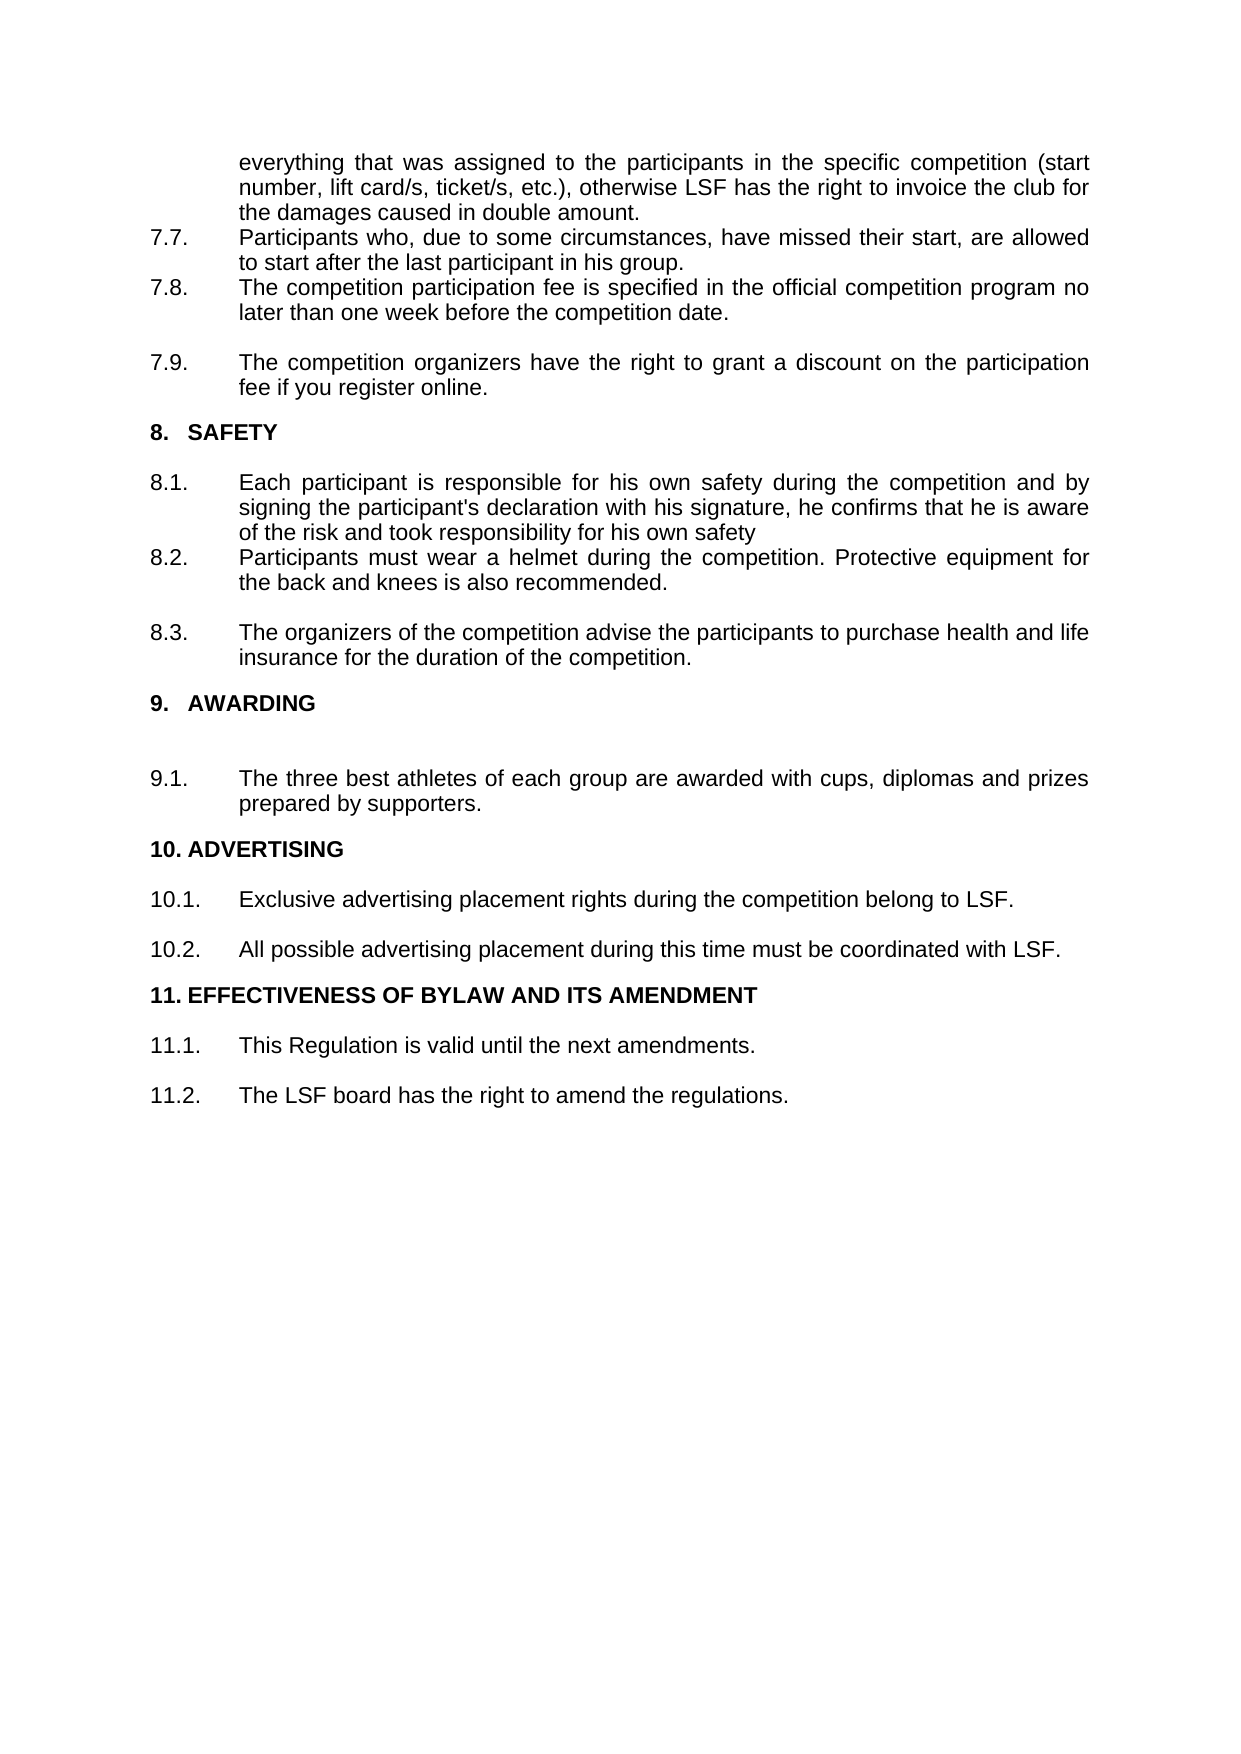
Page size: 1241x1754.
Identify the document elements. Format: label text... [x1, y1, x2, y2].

list The three best athletes of each group are awarded with cups, diplomas and prizes prepared by supporters. [150, 767, 1090, 817]
list The organizers of the competition advise the participants to purchase health and life insurance for the duration of the competition. [150, 621, 1090, 671]
list AWARDING [150, 692, 1090, 717]
list Exclusive advertising placement rights during the competition belong to LSF. [150, 887, 1090, 912]
list Each participant is responsible for his own safety during the competition and by signing the participant's declaration with his signature, he confirms that he is aware of the risk and took responsibility for his own safety [150, 471, 1090, 546]
list Participants who, due to some circumstances, have missed their start, are allowed to start after the last participant in his group. [150, 225, 1090, 275]
list The competition organizers have the right to grant a discount on the participation fee if you register online. [150, 350, 1090, 400]
list EFFECTIVENESS OF BYLAW AND ITS AMENDMENT [150, 983, 1090, 1008]
list All possible advertising placement during this time must be coordinated with LSF. [150, 937, 1090, 962]
list SAFETY [150, 421, 1090, 446]
list This Regulation is valid until the next amendments. [150, 1033, 1090, 1058]
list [150, 150, 1090, 225]
list The LSF board has the right to amend the regulations. [150, 1083, 1090, 1108]
list The competition participation fee is specified in the official competition program no later than one week before the competition date. [150, 275, 1090, 325]
list Participants must wear a helmet during the competition. Protective equipment for the back and knees is also recommended. [150, 546, 1090, 596]
list ADVERTISING [150, 837, 1090, 862]
